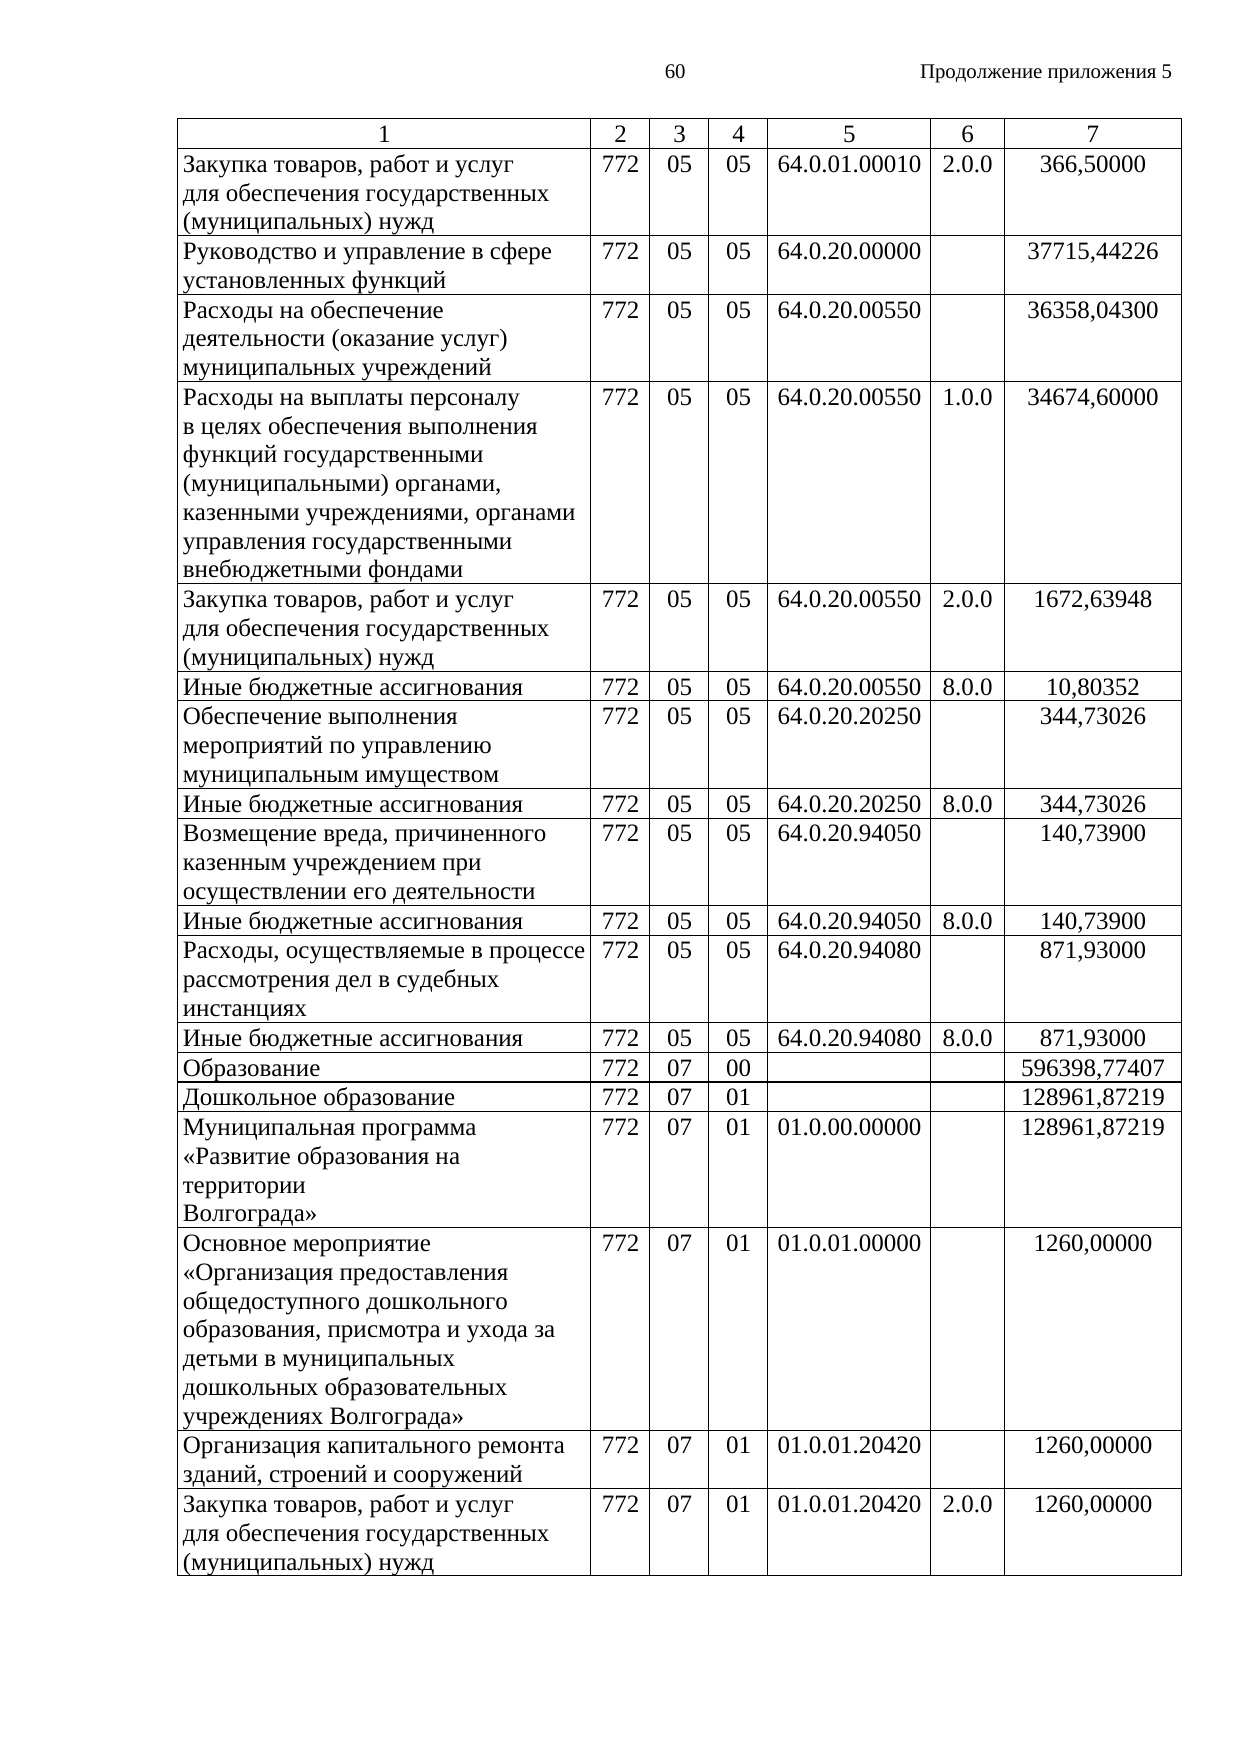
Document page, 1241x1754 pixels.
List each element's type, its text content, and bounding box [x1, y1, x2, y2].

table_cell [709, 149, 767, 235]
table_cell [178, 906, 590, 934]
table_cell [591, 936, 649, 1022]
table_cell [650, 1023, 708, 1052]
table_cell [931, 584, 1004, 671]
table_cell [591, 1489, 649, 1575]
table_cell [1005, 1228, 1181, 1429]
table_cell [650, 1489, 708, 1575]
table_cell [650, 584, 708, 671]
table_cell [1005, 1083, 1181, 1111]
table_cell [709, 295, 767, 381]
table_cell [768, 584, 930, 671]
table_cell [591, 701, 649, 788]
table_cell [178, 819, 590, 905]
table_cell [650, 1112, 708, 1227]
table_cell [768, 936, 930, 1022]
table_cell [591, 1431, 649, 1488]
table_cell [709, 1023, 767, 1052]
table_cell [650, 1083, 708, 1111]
table_header 6 [931, 119, 1004, 148]
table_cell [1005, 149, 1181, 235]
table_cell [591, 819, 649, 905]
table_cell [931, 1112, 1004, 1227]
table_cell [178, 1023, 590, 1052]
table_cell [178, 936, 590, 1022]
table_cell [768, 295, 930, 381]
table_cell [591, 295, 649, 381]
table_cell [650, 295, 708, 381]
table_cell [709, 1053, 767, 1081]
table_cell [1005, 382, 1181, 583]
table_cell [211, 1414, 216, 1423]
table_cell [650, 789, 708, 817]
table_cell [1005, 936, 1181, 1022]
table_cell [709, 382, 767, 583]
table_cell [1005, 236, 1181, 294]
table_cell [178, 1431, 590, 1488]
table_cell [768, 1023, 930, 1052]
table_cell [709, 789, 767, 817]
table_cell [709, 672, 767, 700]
table_header 2 [591, 119, 649, 148]
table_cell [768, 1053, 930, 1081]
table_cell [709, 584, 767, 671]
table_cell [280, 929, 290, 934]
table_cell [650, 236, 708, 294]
table_header 1 [178, 119, 590, 148]
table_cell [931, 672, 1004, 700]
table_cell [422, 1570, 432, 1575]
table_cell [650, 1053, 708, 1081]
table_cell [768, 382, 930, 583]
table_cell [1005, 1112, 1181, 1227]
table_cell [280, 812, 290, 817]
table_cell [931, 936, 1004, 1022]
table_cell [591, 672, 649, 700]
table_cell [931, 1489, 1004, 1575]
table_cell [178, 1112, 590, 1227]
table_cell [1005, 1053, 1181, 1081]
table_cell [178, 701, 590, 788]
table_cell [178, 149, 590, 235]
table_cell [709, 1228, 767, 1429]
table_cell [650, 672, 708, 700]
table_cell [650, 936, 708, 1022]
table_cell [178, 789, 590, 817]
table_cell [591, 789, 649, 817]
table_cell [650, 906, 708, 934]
table_header 3 [650, 119, 708, 148]
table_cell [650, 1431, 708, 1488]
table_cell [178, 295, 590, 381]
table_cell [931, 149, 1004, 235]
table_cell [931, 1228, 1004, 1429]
table_header 5 [768, 119, 930, 148]
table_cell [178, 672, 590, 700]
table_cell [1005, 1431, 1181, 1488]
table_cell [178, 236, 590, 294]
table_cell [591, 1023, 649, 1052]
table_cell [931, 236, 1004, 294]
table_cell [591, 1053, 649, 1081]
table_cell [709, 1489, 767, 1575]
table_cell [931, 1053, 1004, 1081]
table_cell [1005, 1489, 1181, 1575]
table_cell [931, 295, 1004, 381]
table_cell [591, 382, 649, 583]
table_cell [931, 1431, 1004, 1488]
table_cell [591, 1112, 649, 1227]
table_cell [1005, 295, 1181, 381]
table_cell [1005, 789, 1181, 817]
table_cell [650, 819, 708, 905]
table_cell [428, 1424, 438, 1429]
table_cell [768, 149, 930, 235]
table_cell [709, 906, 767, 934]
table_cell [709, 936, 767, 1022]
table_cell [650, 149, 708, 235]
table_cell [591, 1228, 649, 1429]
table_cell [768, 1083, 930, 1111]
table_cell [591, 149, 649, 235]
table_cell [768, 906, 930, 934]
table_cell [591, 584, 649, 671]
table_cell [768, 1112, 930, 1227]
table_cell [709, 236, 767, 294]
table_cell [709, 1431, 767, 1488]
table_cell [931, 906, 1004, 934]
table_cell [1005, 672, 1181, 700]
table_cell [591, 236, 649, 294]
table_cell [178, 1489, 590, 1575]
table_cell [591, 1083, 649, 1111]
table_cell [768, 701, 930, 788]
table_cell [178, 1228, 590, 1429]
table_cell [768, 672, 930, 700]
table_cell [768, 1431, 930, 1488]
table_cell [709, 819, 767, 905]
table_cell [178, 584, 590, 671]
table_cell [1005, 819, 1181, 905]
table_header 4 [709, 119, 767, 148]
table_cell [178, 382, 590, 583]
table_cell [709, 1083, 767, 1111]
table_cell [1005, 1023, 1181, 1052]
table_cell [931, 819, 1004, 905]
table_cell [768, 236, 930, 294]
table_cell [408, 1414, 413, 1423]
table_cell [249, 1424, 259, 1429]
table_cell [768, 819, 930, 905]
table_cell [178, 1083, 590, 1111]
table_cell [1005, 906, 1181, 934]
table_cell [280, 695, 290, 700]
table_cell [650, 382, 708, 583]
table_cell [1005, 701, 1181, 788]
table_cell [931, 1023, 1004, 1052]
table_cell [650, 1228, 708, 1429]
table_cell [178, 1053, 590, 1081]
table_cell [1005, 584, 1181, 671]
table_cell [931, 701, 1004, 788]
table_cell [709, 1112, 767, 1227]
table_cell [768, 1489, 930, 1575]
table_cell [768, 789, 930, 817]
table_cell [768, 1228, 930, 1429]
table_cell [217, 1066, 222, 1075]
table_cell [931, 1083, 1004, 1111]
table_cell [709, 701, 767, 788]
table_header 7 [1005, 119, 1181, 148]
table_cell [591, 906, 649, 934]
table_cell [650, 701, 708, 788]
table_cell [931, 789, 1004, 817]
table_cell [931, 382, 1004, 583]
